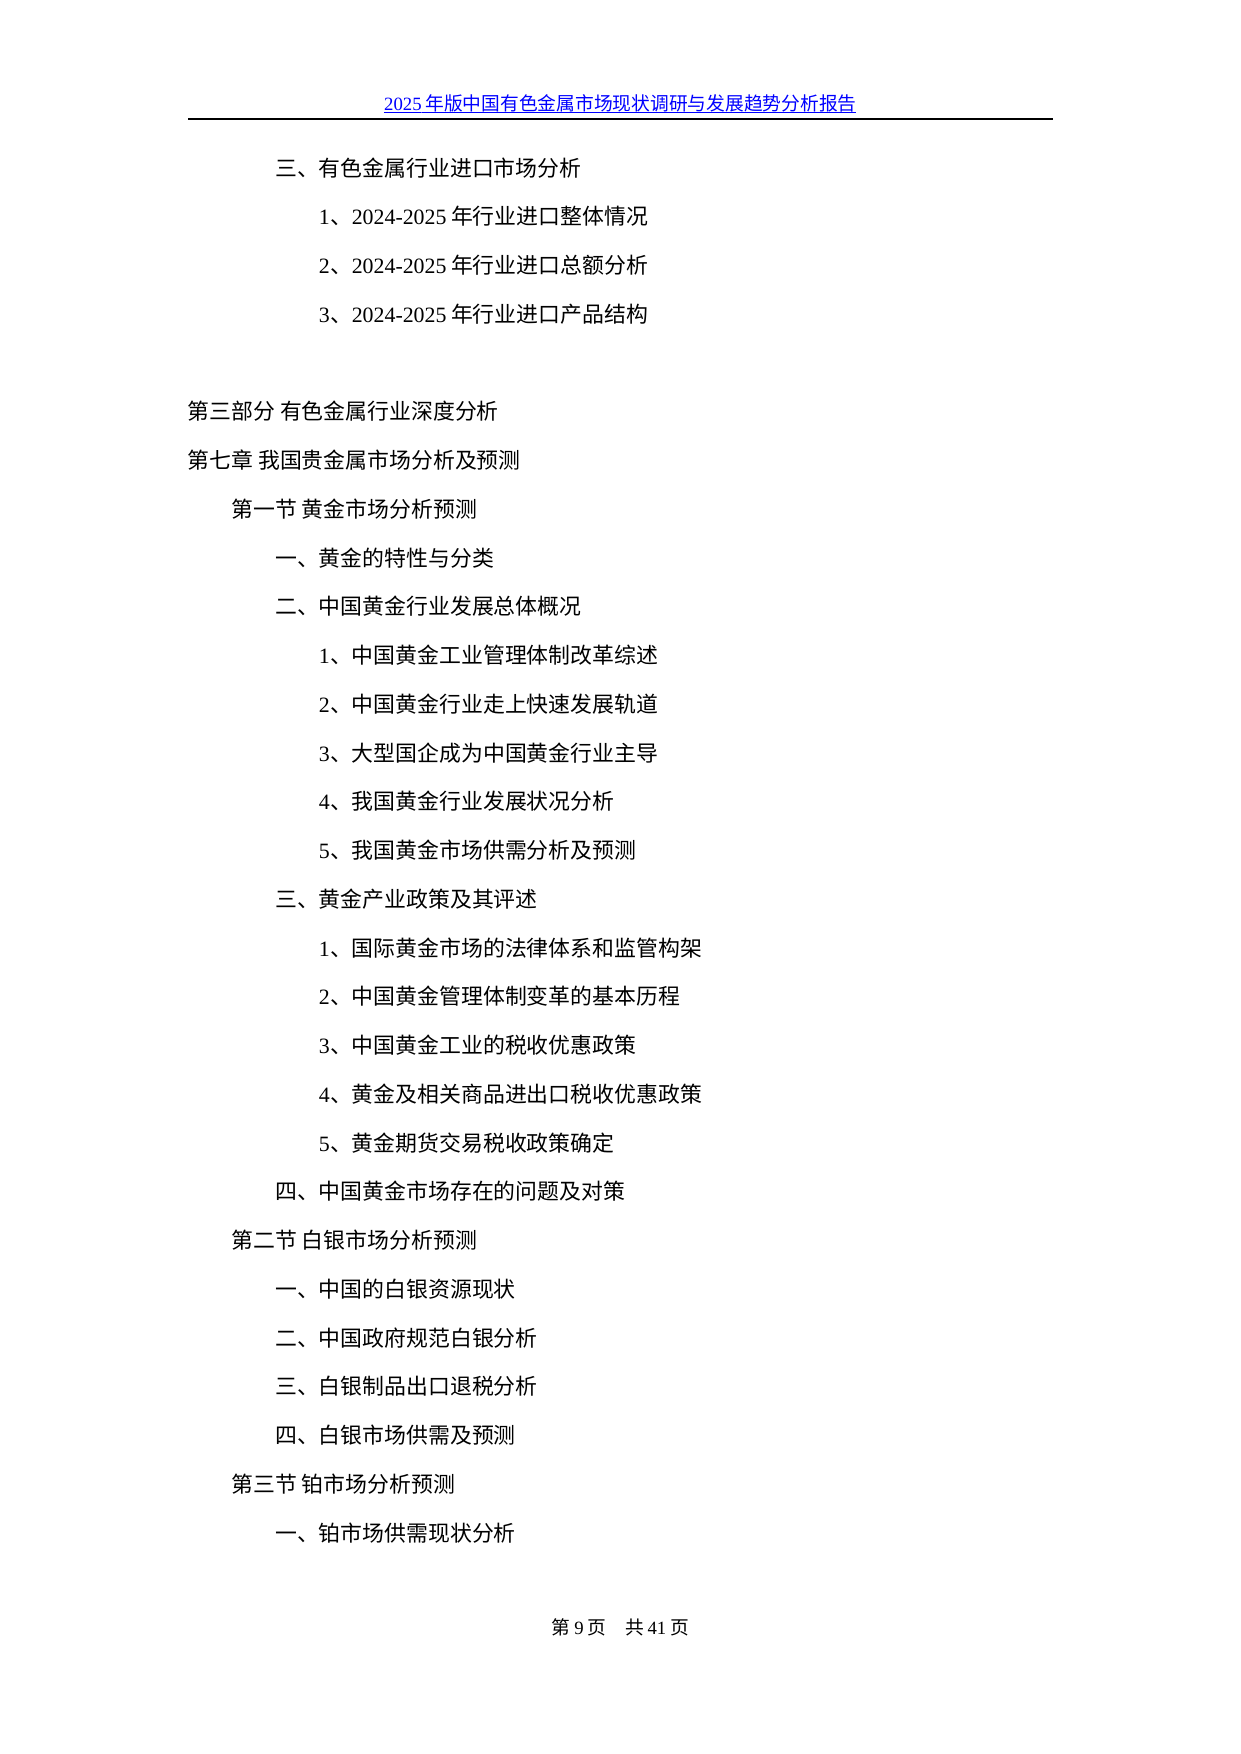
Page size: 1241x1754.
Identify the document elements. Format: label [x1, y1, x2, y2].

text [187, 150, 1053, 1548]
